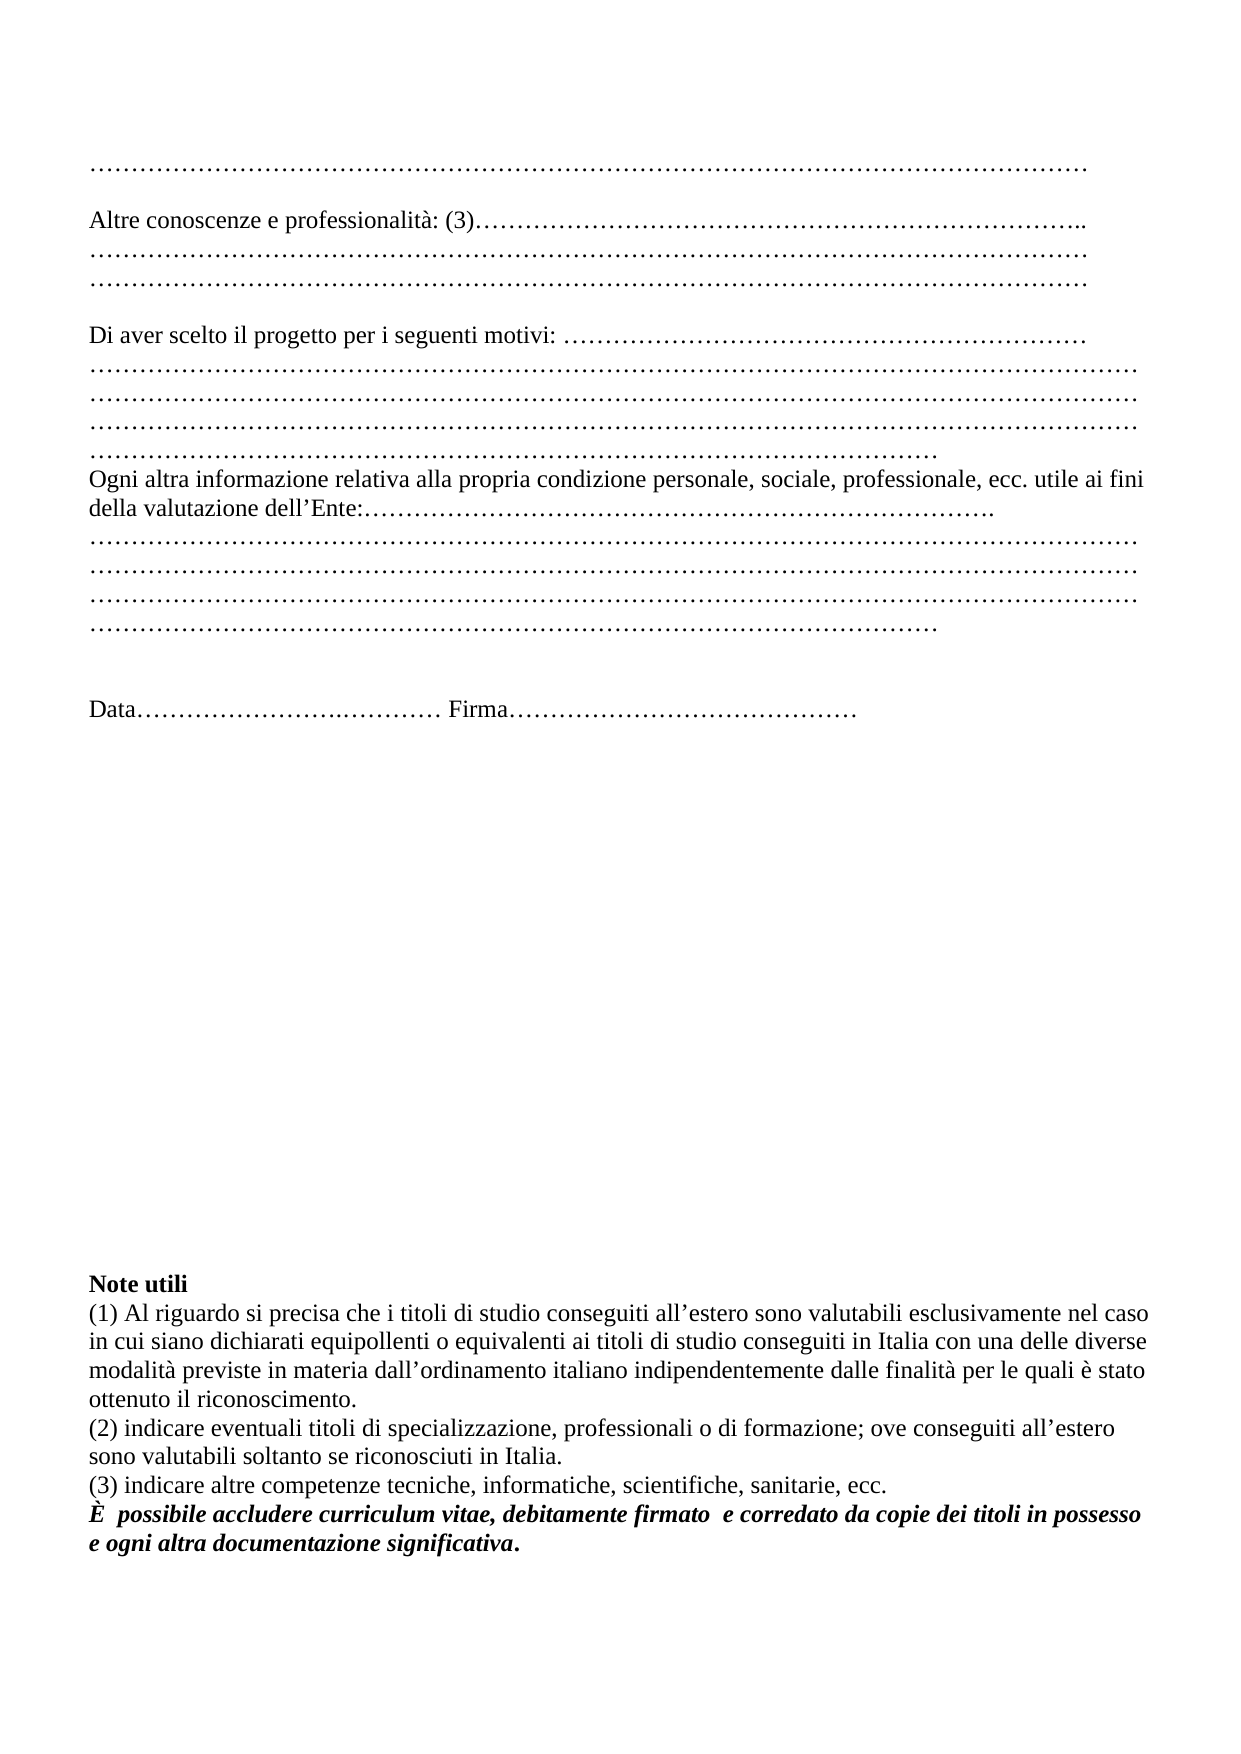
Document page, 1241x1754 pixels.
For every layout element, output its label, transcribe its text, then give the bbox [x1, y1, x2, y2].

text Altre conoscenze e professionalità: (3)……………………………………………………………….. [88, 205, 1152, 234]
text Data…………………….………… Firma…………………………………… [88, 694, 1152, 723]
text (1) Al riguardo si precisa che i titoli di studio conseguiti all’estero sono valutabili esclusivamente nel caso in cui siano dichiarati equipollenti o equivalenti ai titoli di studio conseguiti in Italia con una delle diverse modalità previste in materia dall’ordinamento italiano indipendentemente dalle finalità per le quali è stato ottenuto il riconoscimento. [88, 1298, 1152, 1413]
text È possibile accludere curriculum vitae, debitamente firmato e corredato da copie dei titoli in possesso e ogni altra documentazione significativa. [88, 1499, 1152, 1556]
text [88, 234, 1152, 263]
text Ogni altra informazione relativa alla propria condizione personale, sociale, professionale, ecc. utile ai fini della valutazione dell’Ente:…………………………………………………………………. [88, 464, 1152, 521]
text Di aver scelto il progetto per i seguenti motivi: ……………………………………………………… ………………………………………………………………………………………………………………………………………………………………………………………………………………………………………………………………………………………………………………………………………………………………………………………………………………………………………… [88, 320, 1152, 464]
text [88, 148, 1152, 176]
text ………………………………………………………………………………………………………………………………………………………………………………………………………………………………………………………………………………………………………………………………………………………………………………………………………………………………………… [88, 521, 1152, 636]
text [88, 263, 1152, 291]
text (2) indicare eventuali titoli di specializzazione, professionali o di formazione; ove conseguiti all’estero sono valutabili soltanto se riconosciuti in Italia. [88, 1413, 1152, 1470]
text (3) indicare altre competenze tecniche, informatiche, scientifiche, sanitarie, ecc. [88, 1470, 1152, 1499]
text Note utili [88, 1269, 1152, 1298]
